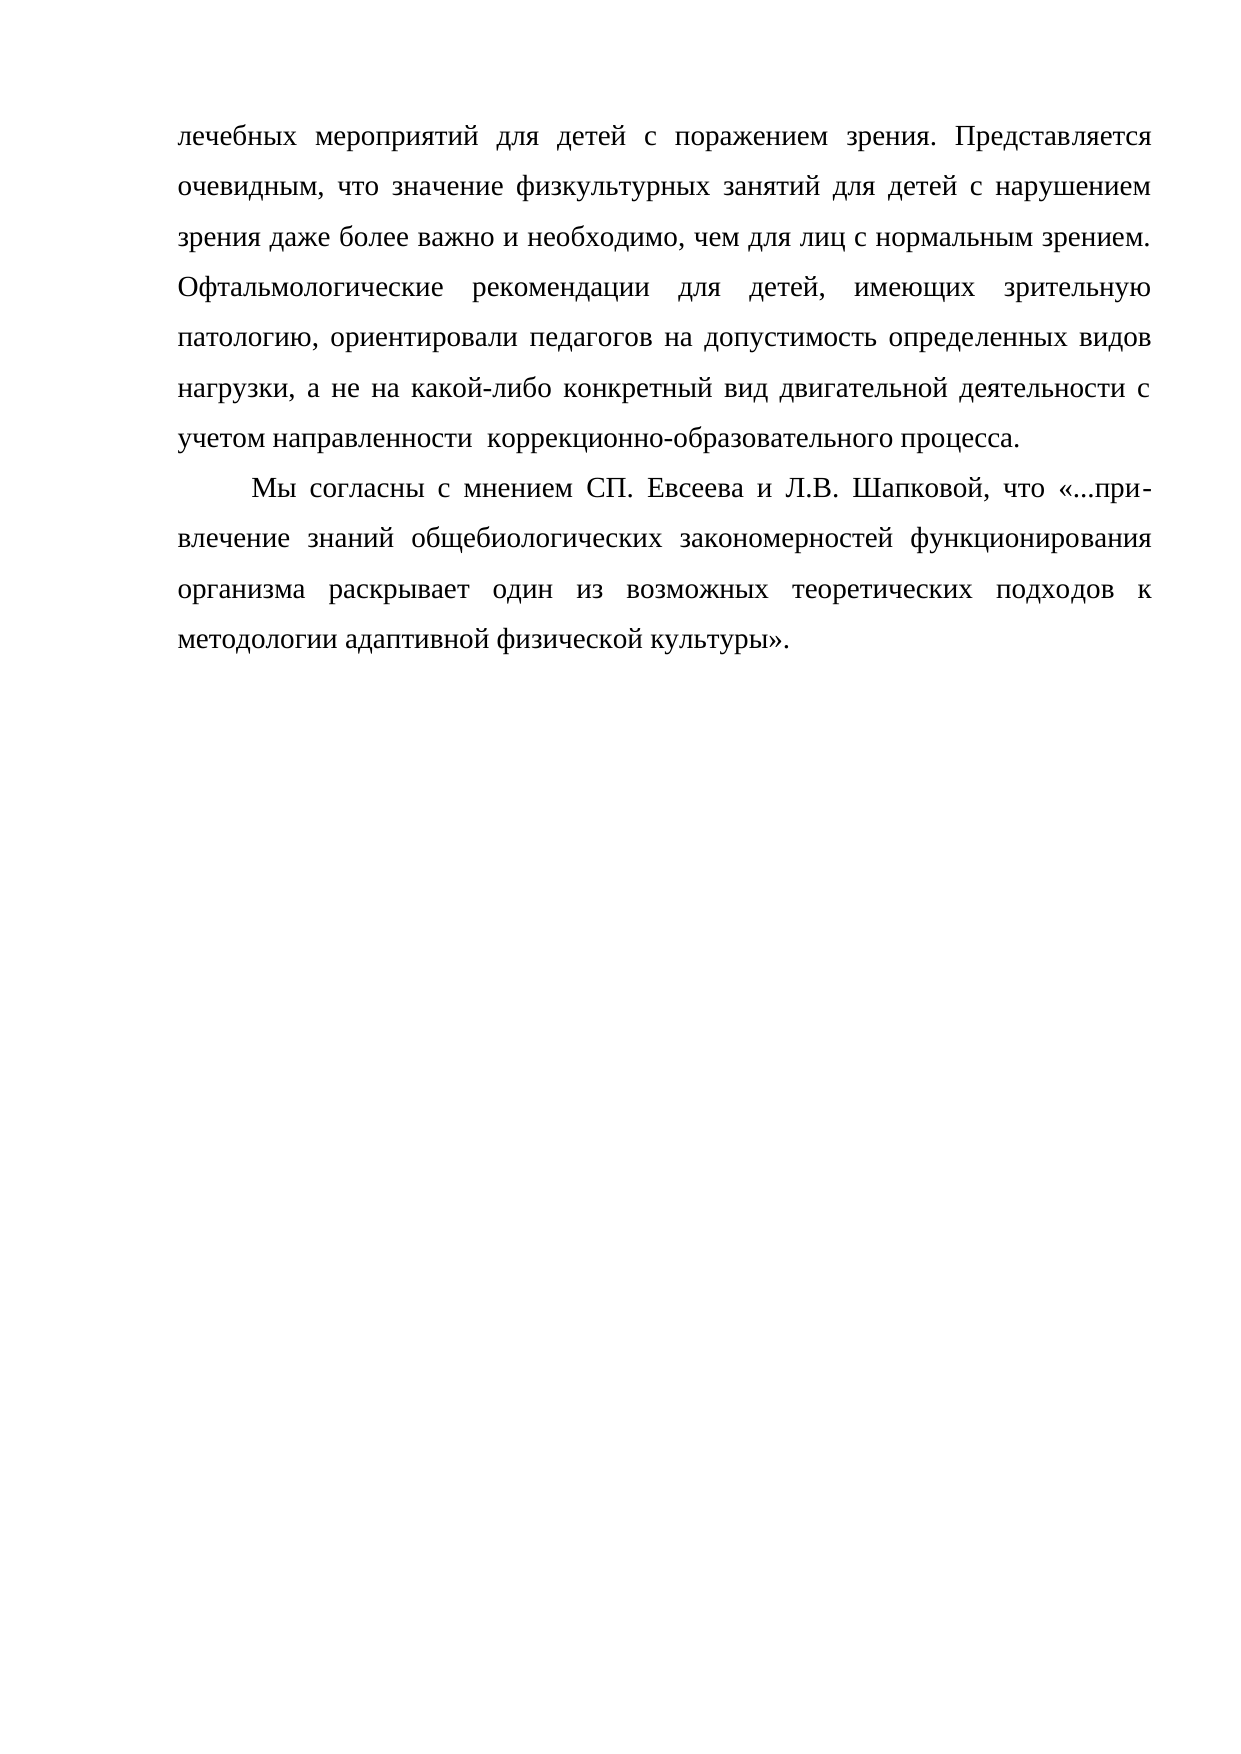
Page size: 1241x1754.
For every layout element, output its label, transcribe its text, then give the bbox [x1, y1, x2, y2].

text Мы согласны с мнением СП. Евсеева и Л.В. Шапковой, что «...привлечение знаний общебиологических закономерностей функционирования организма раскрывает один из возможных теоретических подходов к методологии адаптивной физической культуры». [177, 470, 1152, 655]
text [177, 118, 1152, 453]
